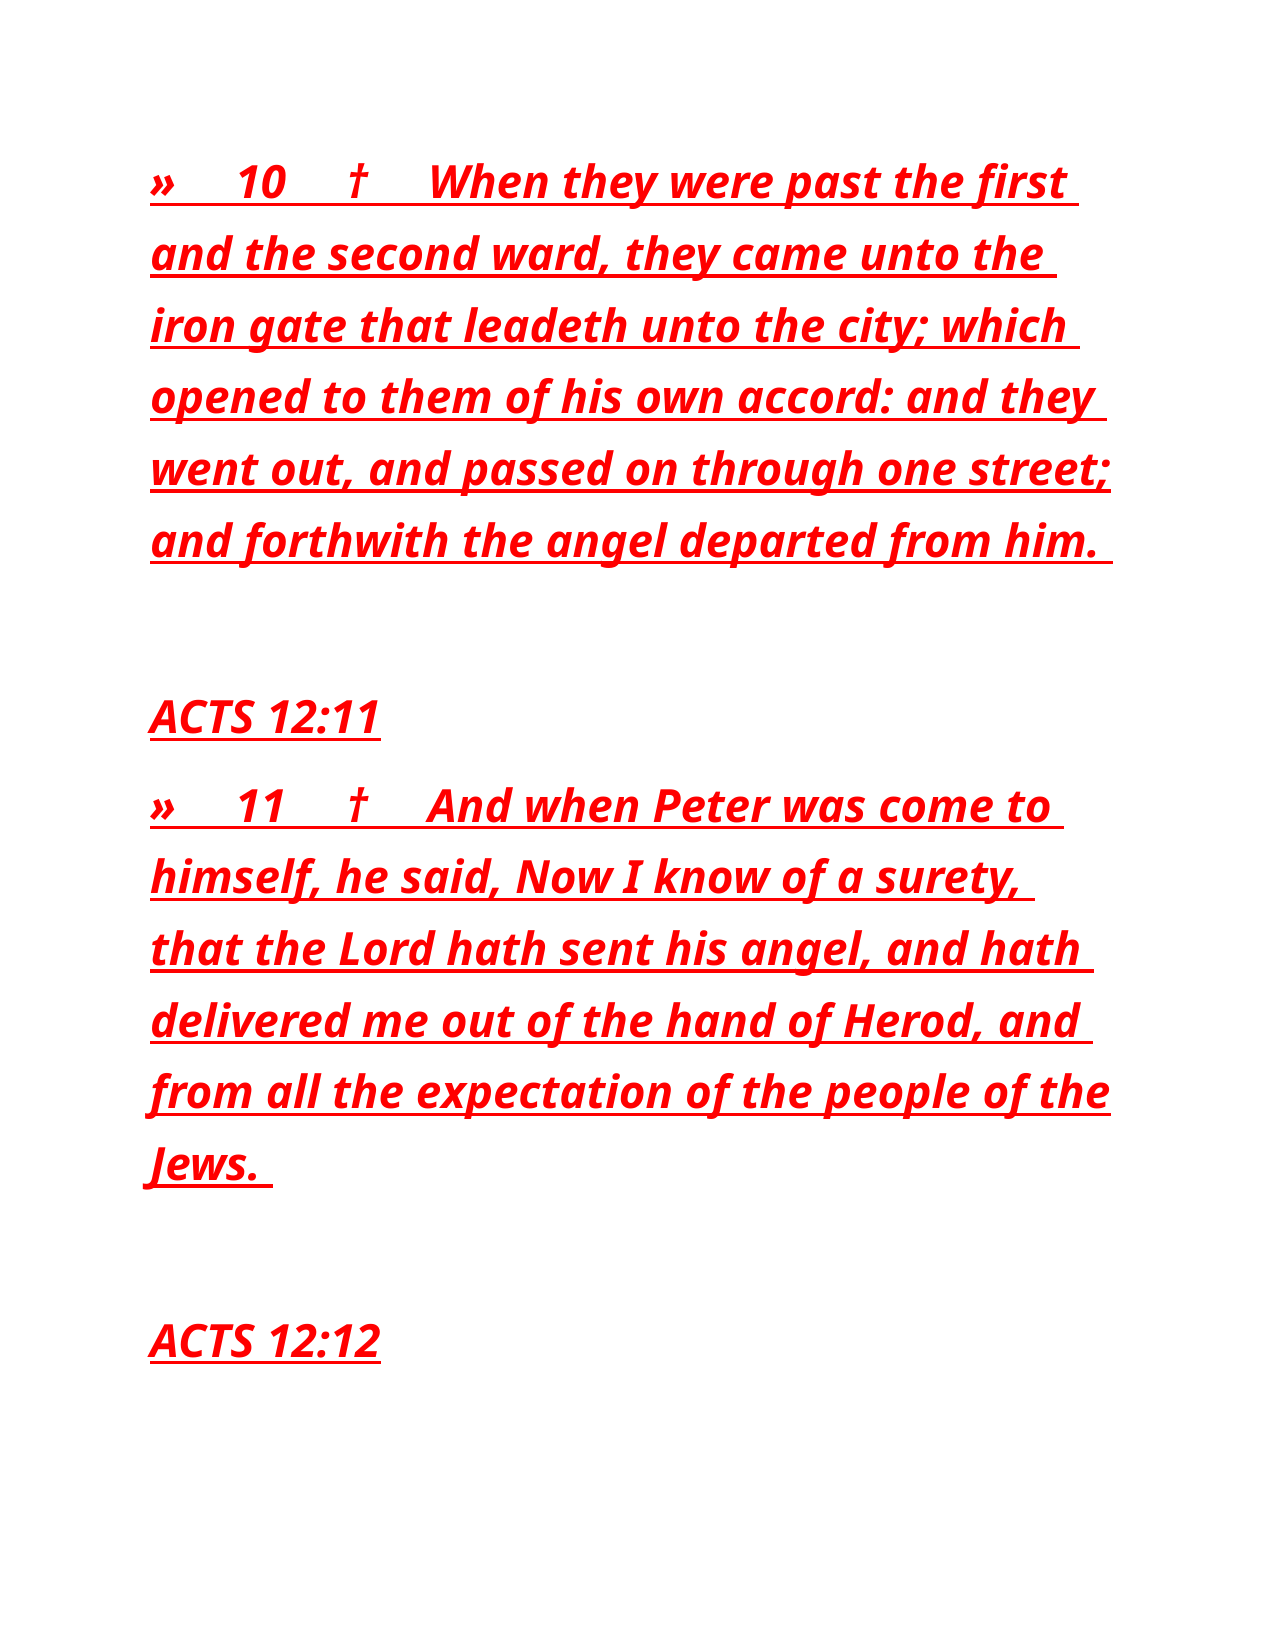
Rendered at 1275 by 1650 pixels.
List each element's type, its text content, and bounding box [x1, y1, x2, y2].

text ACTS 12:12 [150, 1308, 1125, 1371]
text » 11 † And when Peter was come to himself, he said, Now I know of a surety, that the Lord hath sent his angel, and hath delivered me out of the hand of Herod, and from all the expectation of the people of the Jews. [150, 773, 1125, 1194]
text » 10 † When they were past the first and the second ward, they came unto the iron gate that leadeth unto the city; which opened to them of his own accord: and they went out, and passed on through one street; and forthwith the angel departed from him. [150, 150, 1125, 571]
text ACTS 12:11 [150, 685, 1125, 747]
